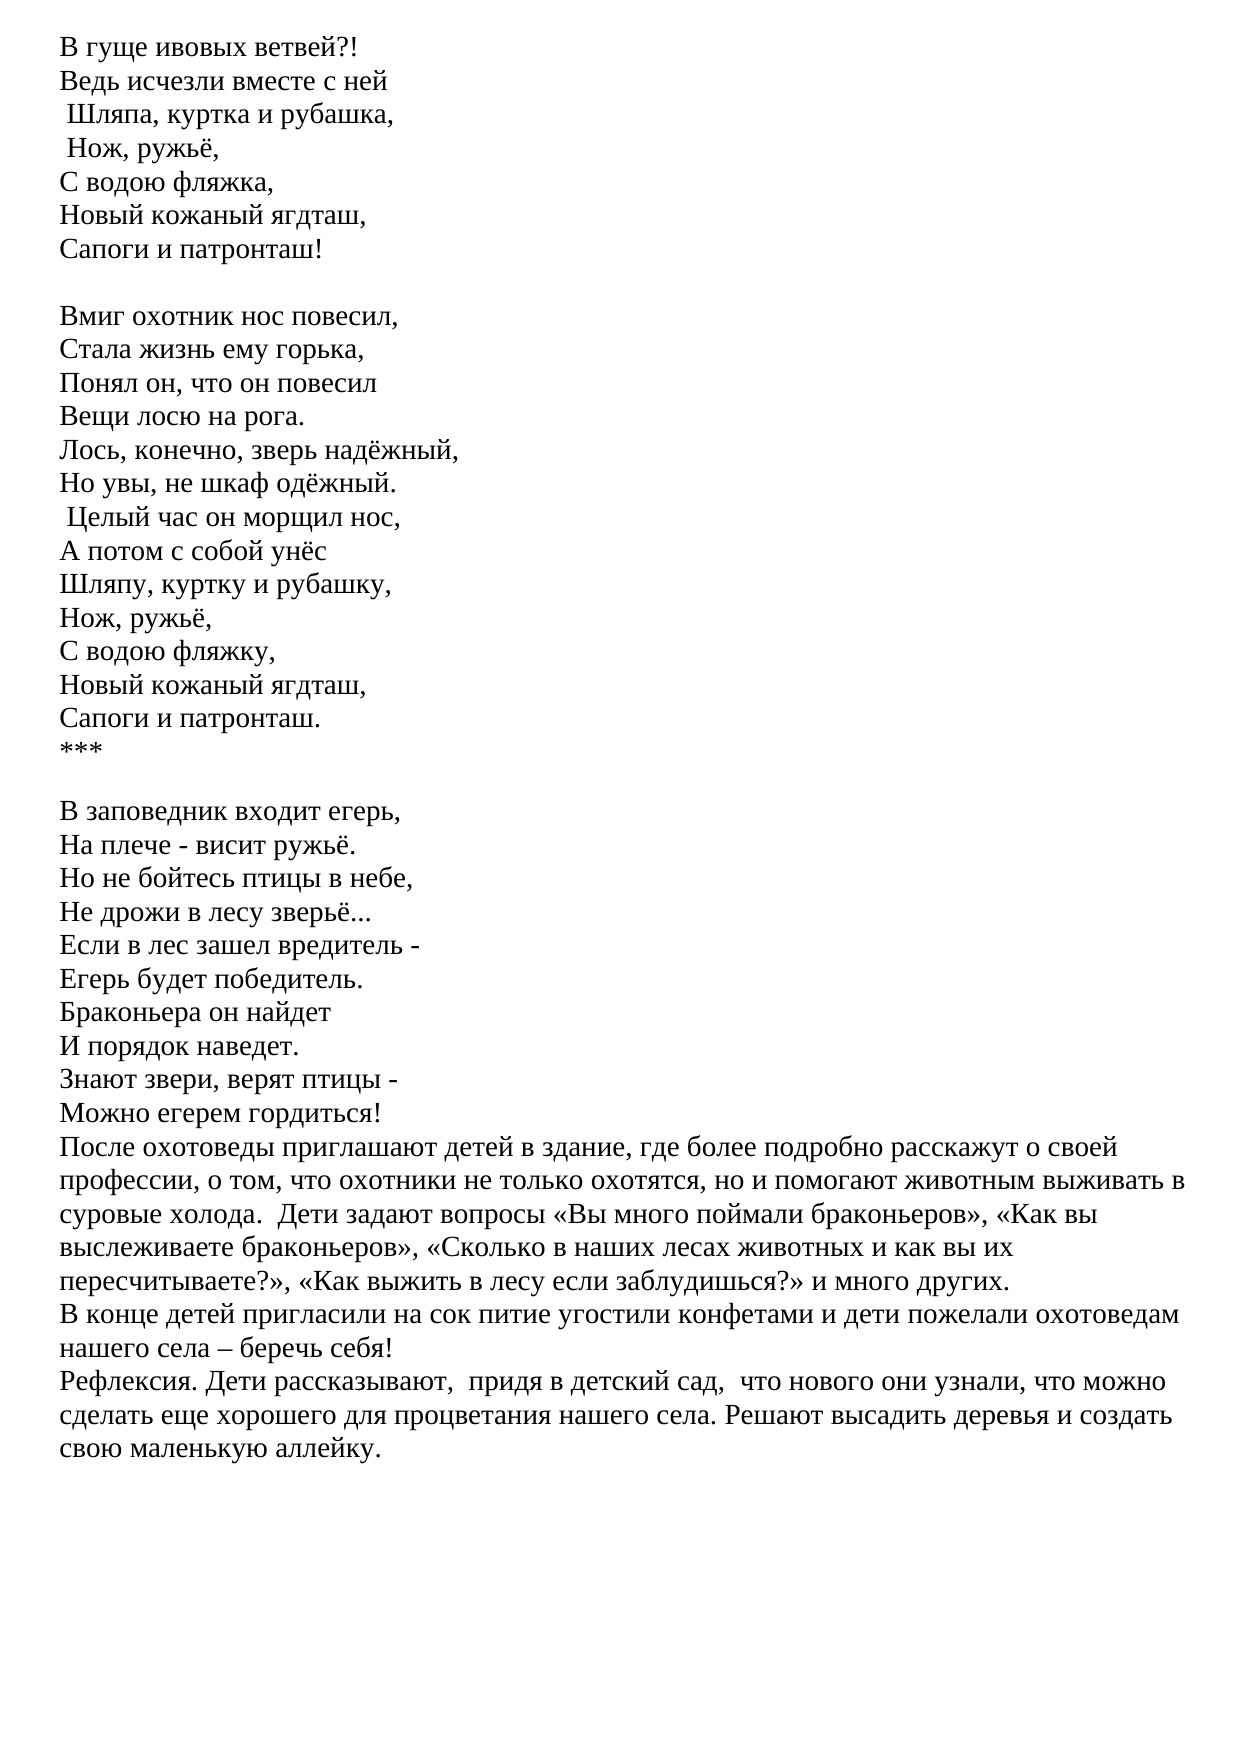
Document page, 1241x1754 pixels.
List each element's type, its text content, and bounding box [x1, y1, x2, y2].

text Стала жизнь ему горька, [59, 331, 1196, 365]
text С водою фляжка, [59, 164, 1196, 197]
text Но увы, не шкаф одёжный. [59, 466, 1196, 499]
text Если в лес зашел вредитель - [59, 927, 1196, 961]
text Понял он, что он повесил [59, 365, 1196, 398]
text Вещи лосю на рога. [59, 398, 1196, 432]
text Целый час он морщил нос, [59, 499, 1196, 533]
text Не дрожи в лесу зверьё... [59, 894, 1196, 927]
text Вмиг охотник нос повесил, [59, 298, 1196, 331]
text В заповедник входит егерь, [59, 793, 1196, 827]
text Нож, ружьё, [59, 130, 1196, 164]
text Можно егерем гордиться! [59, 1095, 1196, 1129]
text Новый кожаный ягдташ, [59, 197, 1196, 231]
text *** [59, 734, 1196, 767]
text Сапоги и патронташ! [59, 231, 1196, 264]
text Шляпу, куртку и рубашку, [59, 566, 1196, 600]
text На плече - висит ружьё. [59, 827, 1196, 860]
text Новый кожаный ягдташ, [59, 667, 1196, 700]
text В конце детей пригласили на сок питие угостили конфетами и дети пожелали охотоведам нашего села – беречь себя! [59, 1296, 1196, 1363]
text Ведь исчезли вместе с ней [59, 63, 1196, 97]
text С водою фляжку, [59, 633, 1196, 667]
text И порядок наведет. [59, 1028, 1196, 1062]
text В гуще ивовых ветвей?! [59, 29, 1196, 63]
text Но не бойтесь птицы в небе, [59, 860, 1196, 894]
text Знают звери, верят птицы - [59, 1062, 1196, 1095]
text А потом с собой унёс [59, 533, 1196, 566]
text Нож, ружьё, [59, 600, 1196, 633]
text Егерь будет победитель. [59, 961, 1196, 994]
text Браконьера он найдет [59, 994, 1196, 1028]
text Лось, конечно, зверь надёжный, [59, 432, 1196, 466]
text Сапоги и патронташ. [59, 700, 1196, 734]
text После охотоведы приглашают детей в здание, где более подробно расскажут о своей профессии, о том, что охотники не только охотятся, но и помогают животным выживать в суровые холода. Дети задают вопросы «Вы много поймали браконьеров», «Как вы выслеживаете браконьеров», «Сколько в наших лесах животных и как вы их пересчитываете?», «Как выжить в лесу если заблудишься?» и много других. [59, 1129, 1196, 1296]
text Рефлексия. Дети рассказывают, придя в детский сад, что нового они узнали, что можно сделать еще хорошего для процветания нашего села. Решают высадить деревья и создать свою маленькую аллейку. [59, 1363, 1196, 1464]
text Шляпа, куртка и рубашка, [59, 97, 1196, 130]
